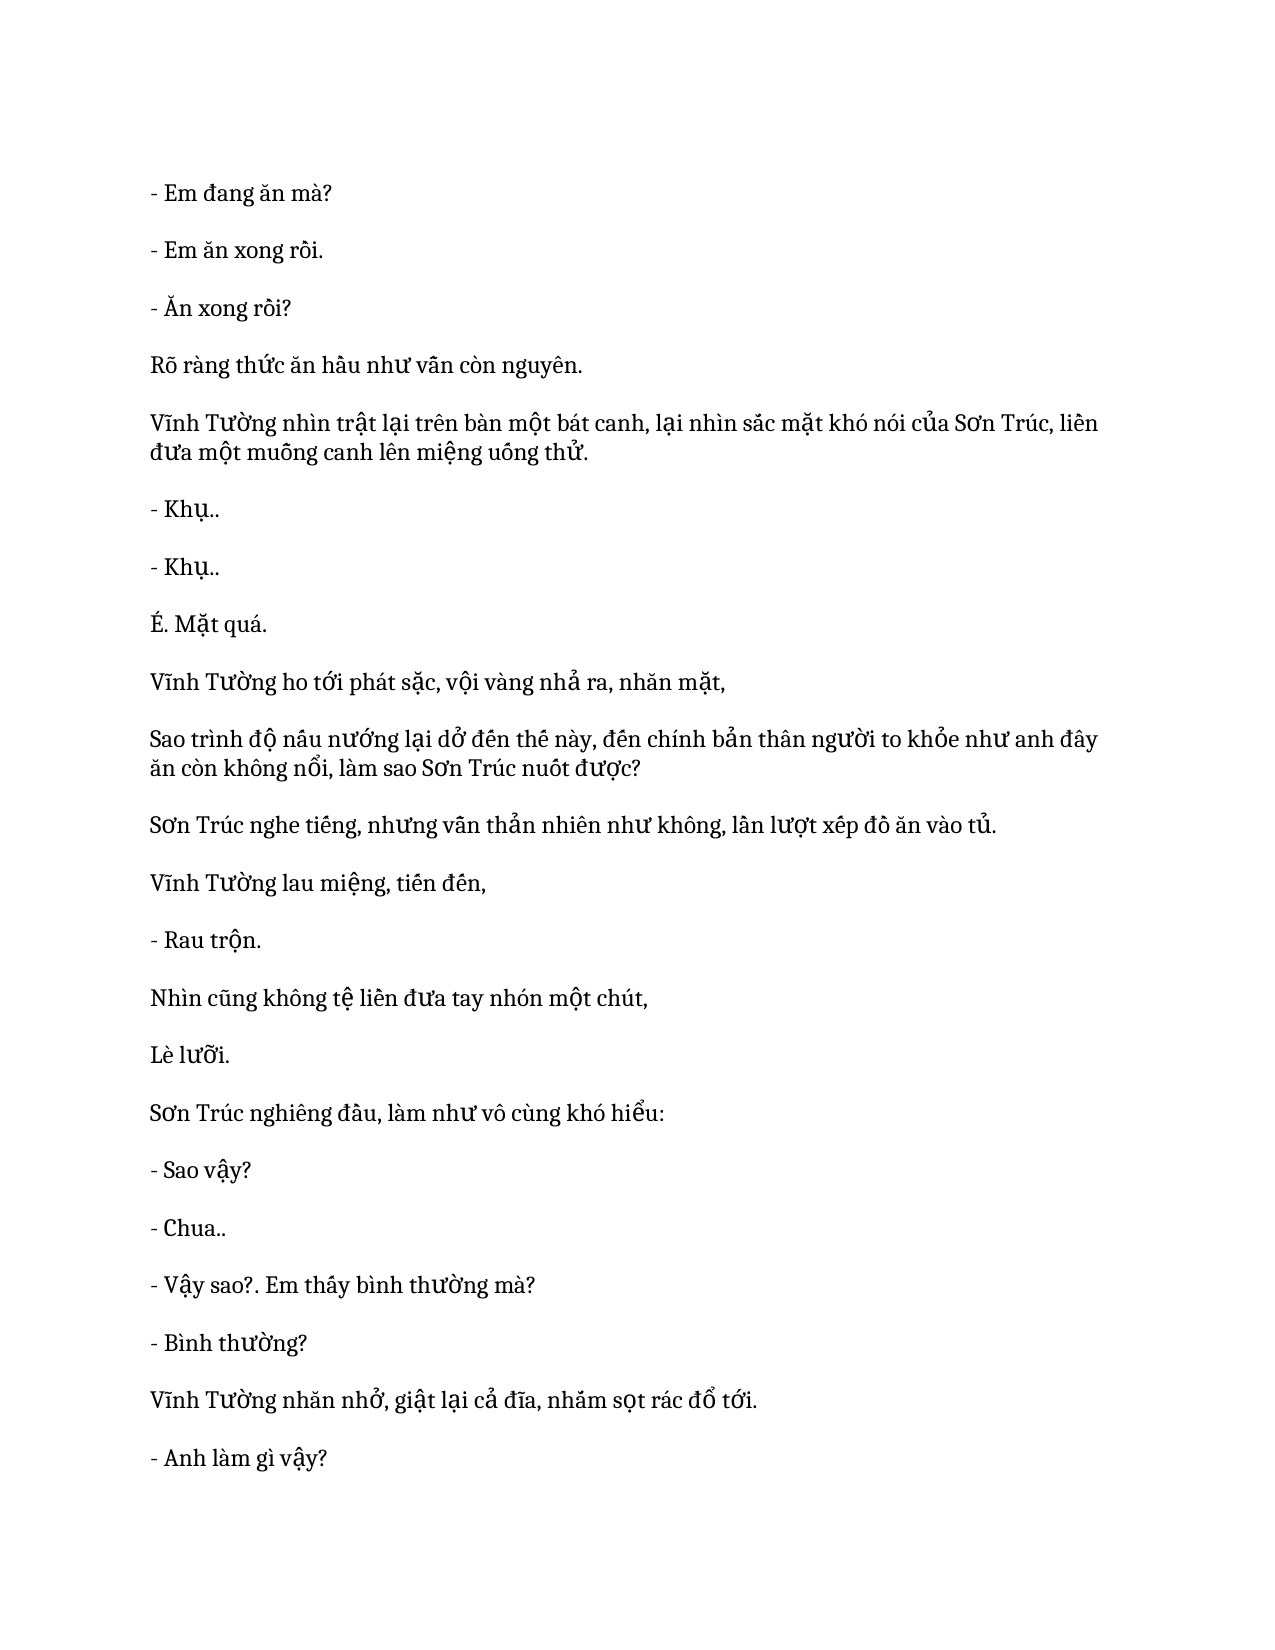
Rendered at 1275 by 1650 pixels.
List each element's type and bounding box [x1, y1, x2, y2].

text [150, 150, 1125, 1472]
